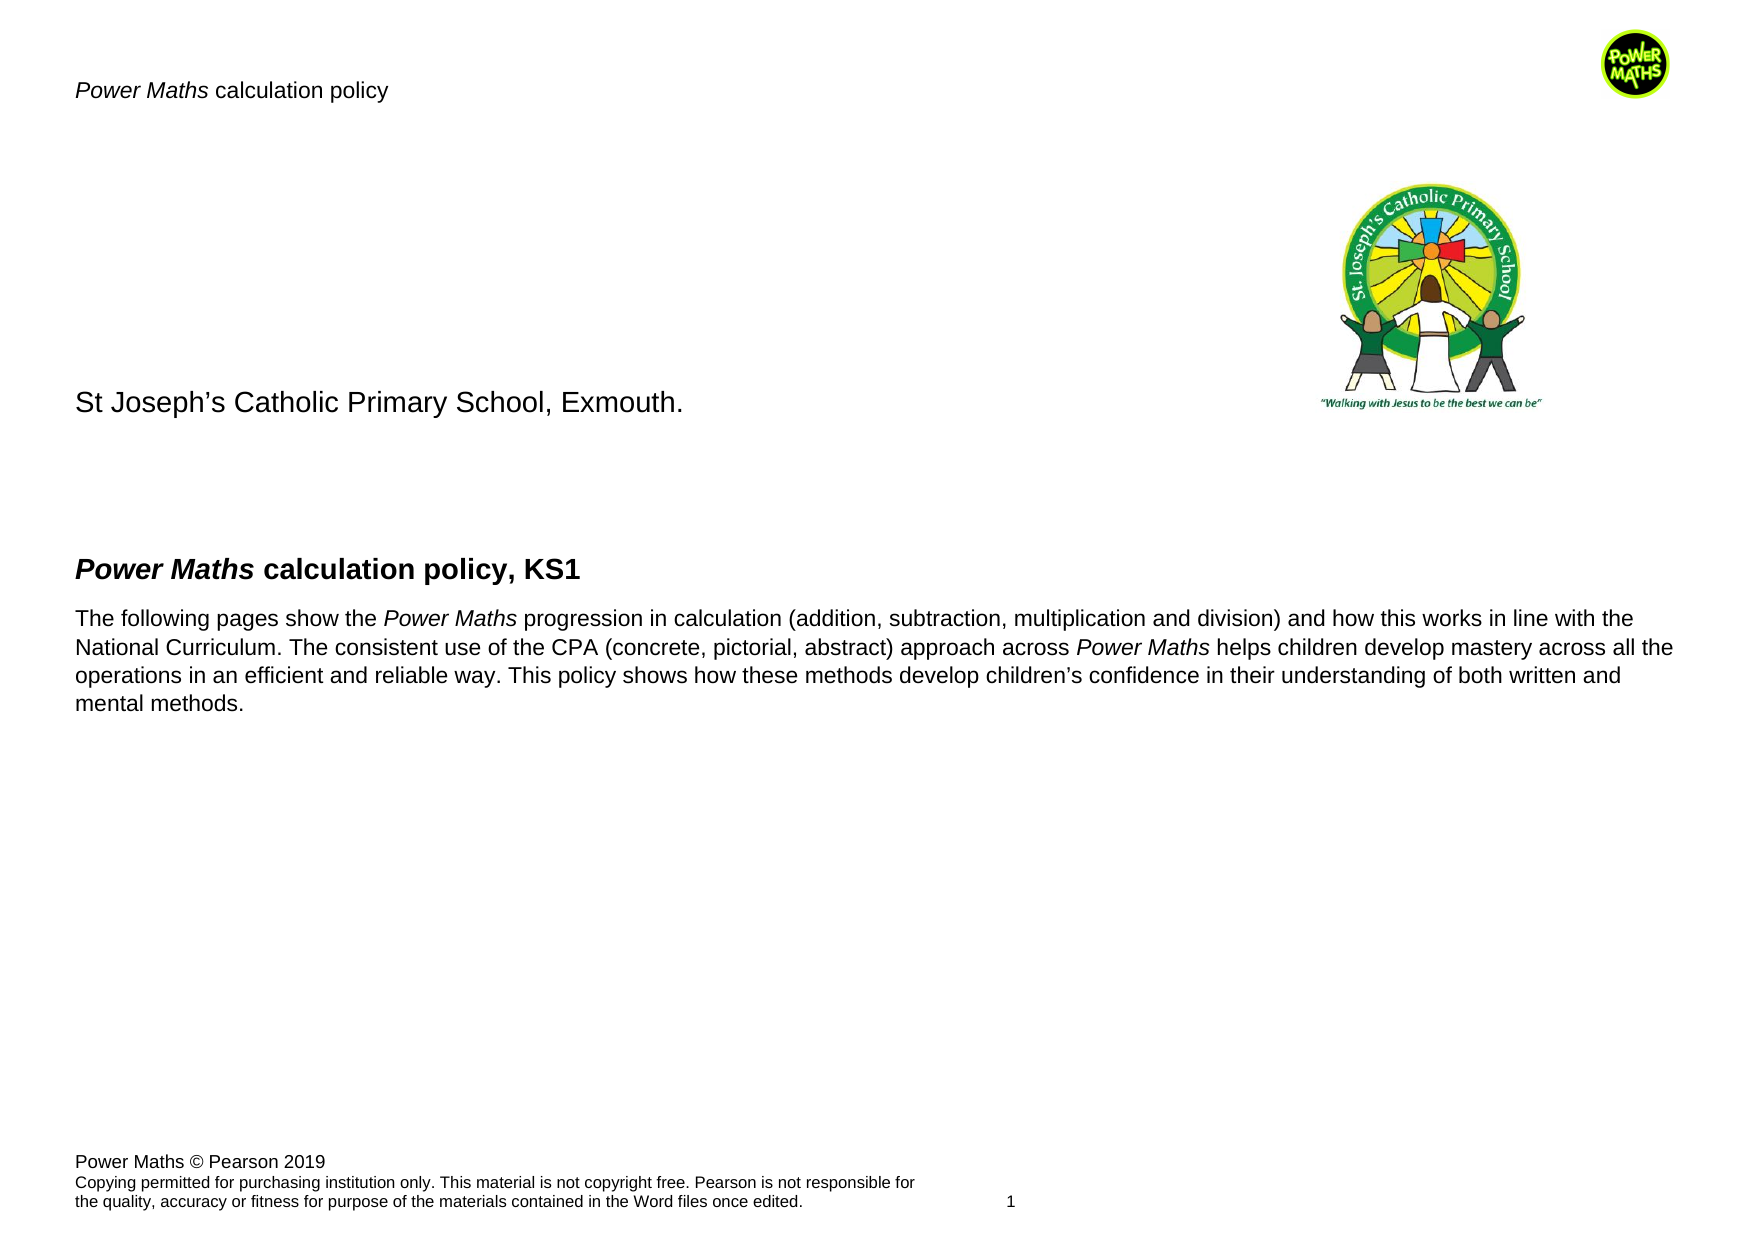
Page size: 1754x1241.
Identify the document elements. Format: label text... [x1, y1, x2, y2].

text St Joseph’s Catholic Primary School, Exmouth. [75, 182, 1679, 419]
picture [1315, 181, 1547, 413]
title Power Maths calculation policy, KS1 [75, 552, 1679, 586]
text The following pages show the Power Maths progression in calculation (addition, subtraction, multiplication and division) and how this works in line with the National Curriculum. The consistent use of the CPA (concrete, pictorial, abstract) approach across Power Maths helps children develop mastery across all the operations in an efficient and reliable way. This policy shows how these methods develop children’s confidence in their understanding of both written and mental methods. [75, 605, 1679, 717]
picture [1600, 29, 1670, 99]
